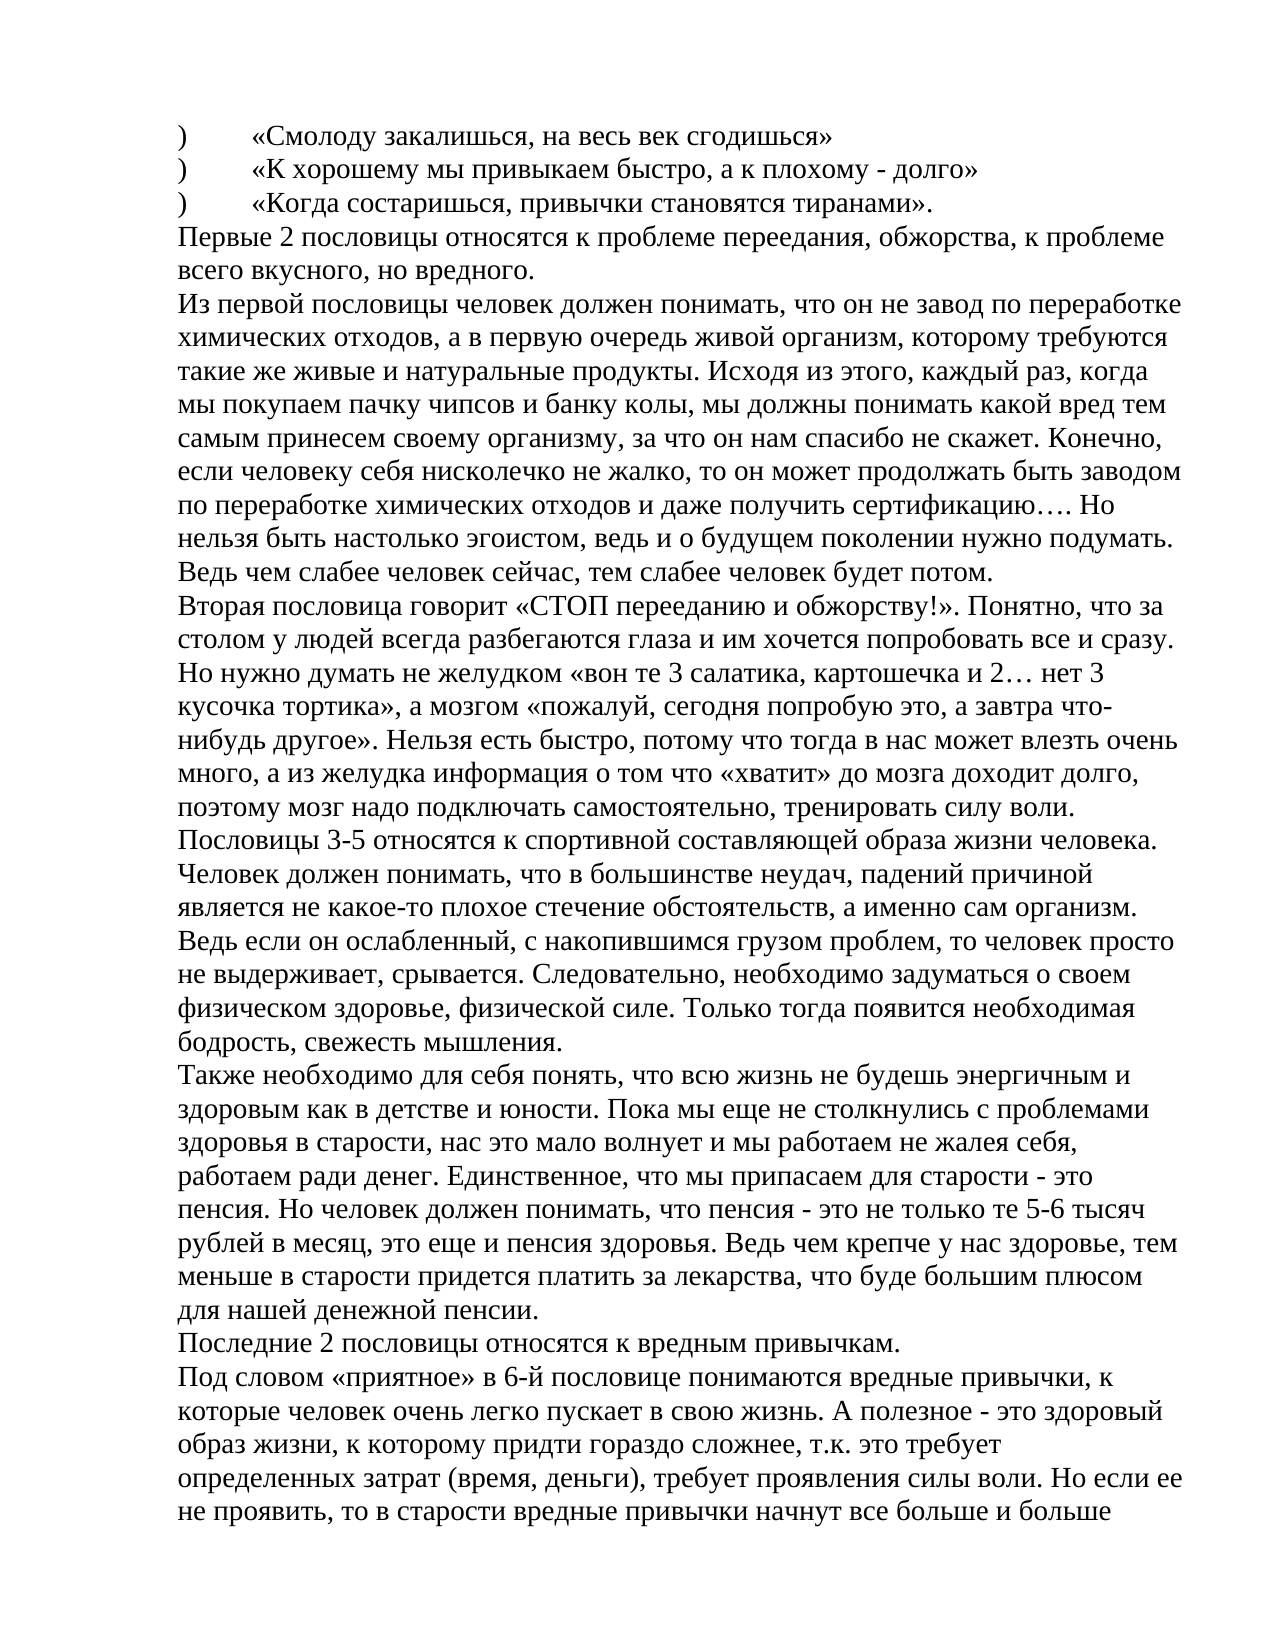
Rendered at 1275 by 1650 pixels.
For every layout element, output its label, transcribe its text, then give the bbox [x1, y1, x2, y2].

text Последние 2 пословицы относятся к вредным привычкам. [177, 1326, 1186, 1359]
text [177, 1359, 1186, 1527]
text Первые 2 пословицы относятся к проблеме переедания, обжорства, к проблеме всего вкусного, но вредного. [177, 219, 1186, 286]
text Из первой пословицы человек должен понимать, что он не завод по переработке химических отходов, а в первую очередь живой организм, которому требуются такие же живые и натуральные продукты. Исходя из этого, каждый раз, когда мы покупаем пачку чипсов и банку колы, мы должны понимать какой вред тем самым принесем своему организму, за что он нам спасибо не скажет. Конечно, если человеку себя нисколечко не жалко, то он может продолжать быть заводом по переработке химических отходов и даже получить сертификацию…. Но нельзя быть настолько эгоистом, ведь и о будущем поколении нужно подумать. Ведь чем слабее человек сейчас, тем слабее человек будет потом. [177, 286, 1186, 588]
text ) «Когда состаришься, привычки становятся тиранами». [177, 185, 1186, 219]
text Пословицы 3-5 относятся к спортивной составляющей образа жизни человека. [177, 822, 1186, 856]
text ) «Смолоду закалишься, на весь век сгодишься» [177, 118, 1186, 152]
text Вторая пословица говорит «СТОП перееданию и обжорству!». Понятно, что за столом у людей всегда разбегаются глаза и им хочется попробовать все и сразу. Но нужно думать не желудком «вон те 3 салатика, картошечка и 2… нет 3 кусочка тортика», а мозгом «пожалуй, сегодня попробую это, а завтра что-нибудь другое». Нельзя есть быстро, потому что тогда в нас может влезть очень много, а из желудка информация о том что «хватит» до мозга доходит долго, поэтому мозг надо подключать самостоятельно, тренировать силу воли. [177, 588, 1186, 822]
text Человек должен понимать, что в большинстве неудач, падений причиной является не какое-то плохое стечение обстоятельств, а именно сам организм. Ведь если он ослабленный, с накопившимся грузом проблем, то человек просто не выдерживает, срывается. Следовательно, необходимо задуматься о своем физическом здоровье, физической силе. Только тогда появится необходимая бодрость, свежесть мышления. [177, 856, 1186, 1057]
text ) «К хорошему мы привыкаем быстро, а к плохому - долго» [177, 152, 1186, 185]
text Также необходимо для себя понять, что всю жизнь не будешь энергичным и здоровым как в детстве и юности. Пока мы еще не столкнулись с проблемами здоровья в старости, нас это мало волнует и мы работаем не жалея себя, работаем ради денег. Единственное, что мы припасаем для старости - это пенсия. Но человек должен понимать, что пенсия - это не только те 5-6 тысяч рублей в месяц, это еще и пенсия здоровья. Ведь чем крепче у нас здоровье, тем меньше в старости придется платить за лекарства, что буде большим плюсом для нашей денежной пенсии. [177, 1057, 1186, 1326]
